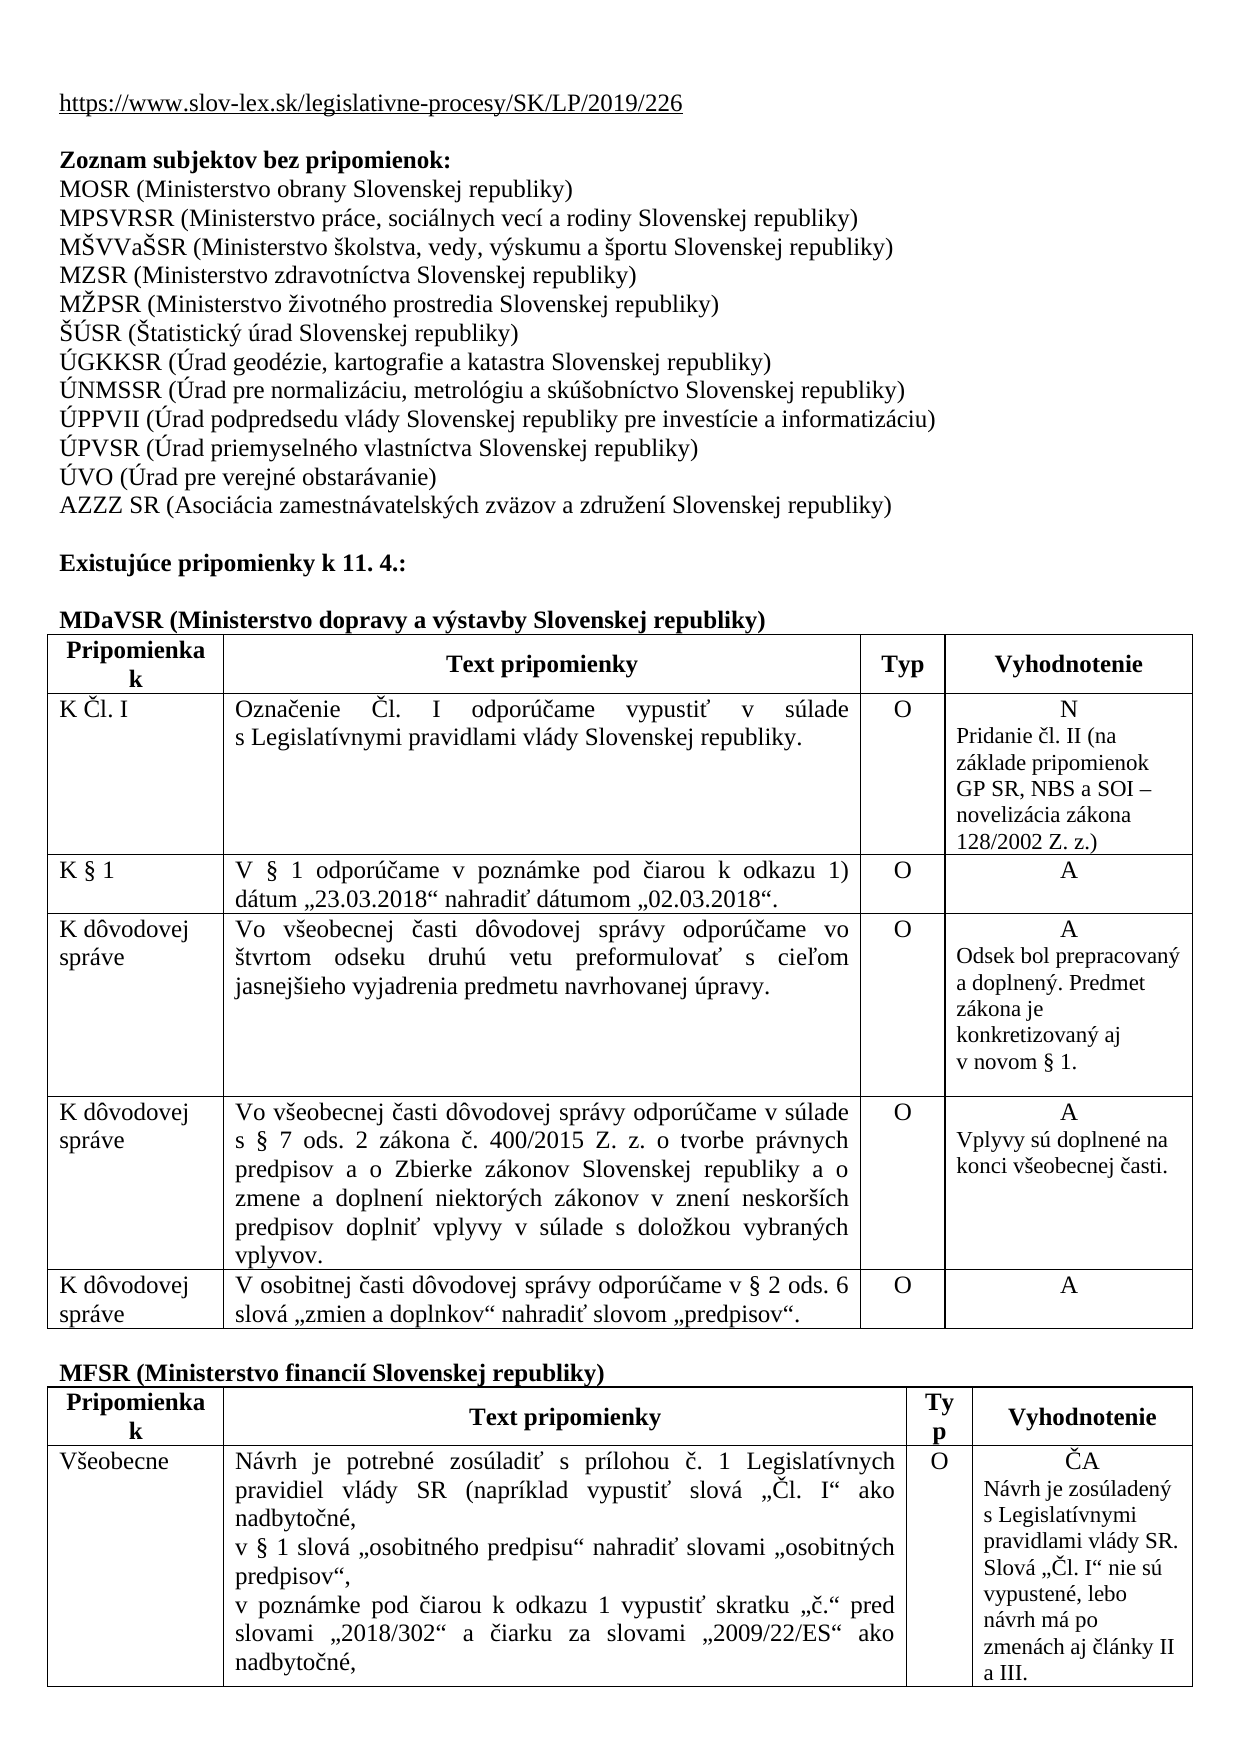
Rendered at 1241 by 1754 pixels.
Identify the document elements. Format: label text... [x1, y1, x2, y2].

table_header Vyhodnotenie [946, 635, 1192, 693]
table_header Vyhodnotenie [973, 1388, 1192, 1445]
table_cell A Vplyvy sú doplnené na konci všeobecnej časti. [946, 1097, 1192, 1269]
table_cell V osobitnej časti dôvodovej správy odporúčame v § 2 ods. 6 slová „zmien a doplnkov“ nahradiť slovom „predpisov“. [224, 1270, 860, 1328]
table_cell O [861, 1270, 944, 1328]
text ÚNMSSR (Úrad pre normalizáciu, metrológiu a skúšobníctvo Slovenskej republiky) [59, 375, 1181, 404]
table_cell Všeobecne [48, 1446, 223, 1686]
text MZSR (Ministerstvo zdravotníctva Slovenskej republiky) [59, 260, 1181, 289]
text MDaVSR (Ministerstvo dopravy a výstavby Slovenskej republiky) [59, 605, 1181, 634]
table_header Pripomienka k [48, 1388, 223, 1445]
table_header Text pripomienky [224, 1388, 906, 1445]
text Existujúce pripomienky k 11. 4.: [59, 548, 1181, 577]
table_cell K Čl. I [48, 694, 223, 854]
table_cell O [861, 694, 944, 854]
text MŽPSR (Ministerstvo životného prostredia Slovenskej republiky) [59, 289, 1181, 318]
text ÚVO (Úrad pre verejné obstarávanie) [59, 462, 1181, 490]
text ÚGKKSR (Úrad geodézie, kartografie a katastra Slovenskej republiky) [59, 347, 1181, 375]
text ÚPVSR (Úrad priemyselného vlastníctva Slovenskej republiky) [59, 433, 1181, 462]
table_cell O [861, 855, 944, 913]
table_cell N Pridanie čl. II (na základe pripomienok GP SR, NBS a SOI – novelizácia zákona 128/2002 Z. z.) [946, 694, 1192, 854]
table_cell V § 1 odporúčame v poznámke pod čiarou k odkazu 1) dátum „23.03.2018“ nahradiť dátumom „02.03.2018“. [224, 855, 860, 913]
table_cell K dôvodovej správe [48, 1097, 223, 1269]
text MPSVRSR (Ministerstvo práce, sociálnych vecí a rodiny Slovenskej republiky) [59, 203, 1181, 232]
table_header Pripomienka k [48, 635, 223, 693]
table_cell O [861, 1097, 944, 1269]
text MFSR (Ministerstvo financií Slovenskej republiky) [59, 1358, 1181, 1386]
table_cell O [861, 914, 944, 1096]
table_cell A Odsek bol prepracovaný a doplnený. Predmet zákona je konkretizovaný aj v novom § 1. [946, 914, 1192, 1096]
table_cell Vo všeobecnej časti dôvodovej správy odporúčame vo štvrtom odseku druhú vetu preformulovať s cieľom jasnejšieho vyjadrenia predmetu navrhovanej úpravy. [224, 914, 860, 1096]
text Zoznam subjektov bez pripomienok: [59, 145, 1181, 174]
table_cell A [946, 1270, 1192, 1328]
table_cell K dôvodovej správe [48, 1270, 223, 1328]
text MŠVVaŠSR (Ministerstvo školstva, vedy, výskumu a športu Slovenskej republiky) [59, 232, 1181, 260]
table_cell K § 1 [48, 855, 223, 913]
table_cell Vo všeobecnej časti dôvodovej správy odporúčame v súlade s § 7 ods. 2 zákona č. 400/2015 Z. z. o tvorbe právnych predpisov a o Zbierke zákonov Slovenskej republiky a o zmene a doplnení niektorých zákonov v znení neskorších predpisov doplniť vplyvy v súlade s doložkou vybraných vplyvov. [224, 1097, 860, 1269]
table_cell O [907, 1446, 972, 1686]
text AZZZ SR (Asociácia zamestnávatelských zväzov a združení Slovenskej republiky) [59, 490, 1181, 519]
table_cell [973, 1446, 1192, 1686]
table_header Typ [907, 1388, 972, 1445]
table_cell K dôvodovej správe [48, 914, 223, 1096]
text https://www.slov-lex.sk/legislativne-procesy/SK/LP/2019/226 [59, 88, 1181, 117]
text MOSR (Ministerstvo obrany Slovenskej republiky) [59, 174, 1181, 203]
table_header Typ [861, 635, 944, 693]
table_cell Označenie Čl. I odporúčame vypustiť v súlade s Legislatívnymi pravidlami vlády Slovenskej republiky. [224, 694, 860, 854]
text ÚPPVII (Úrad podpredsedu vlády Slovenskej republiky pre investície a informatizáciu) [59, 404, 1181, 433]
text ŠÚSR (Štatistický úrad Slovenskej republiky) [59, 318, 1181, 347]
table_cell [224, 1446, 906, 1686]
table_header Text pripomienky [224, 635, 860, 693]
table_cell A [946, 855, 1192, 913]
